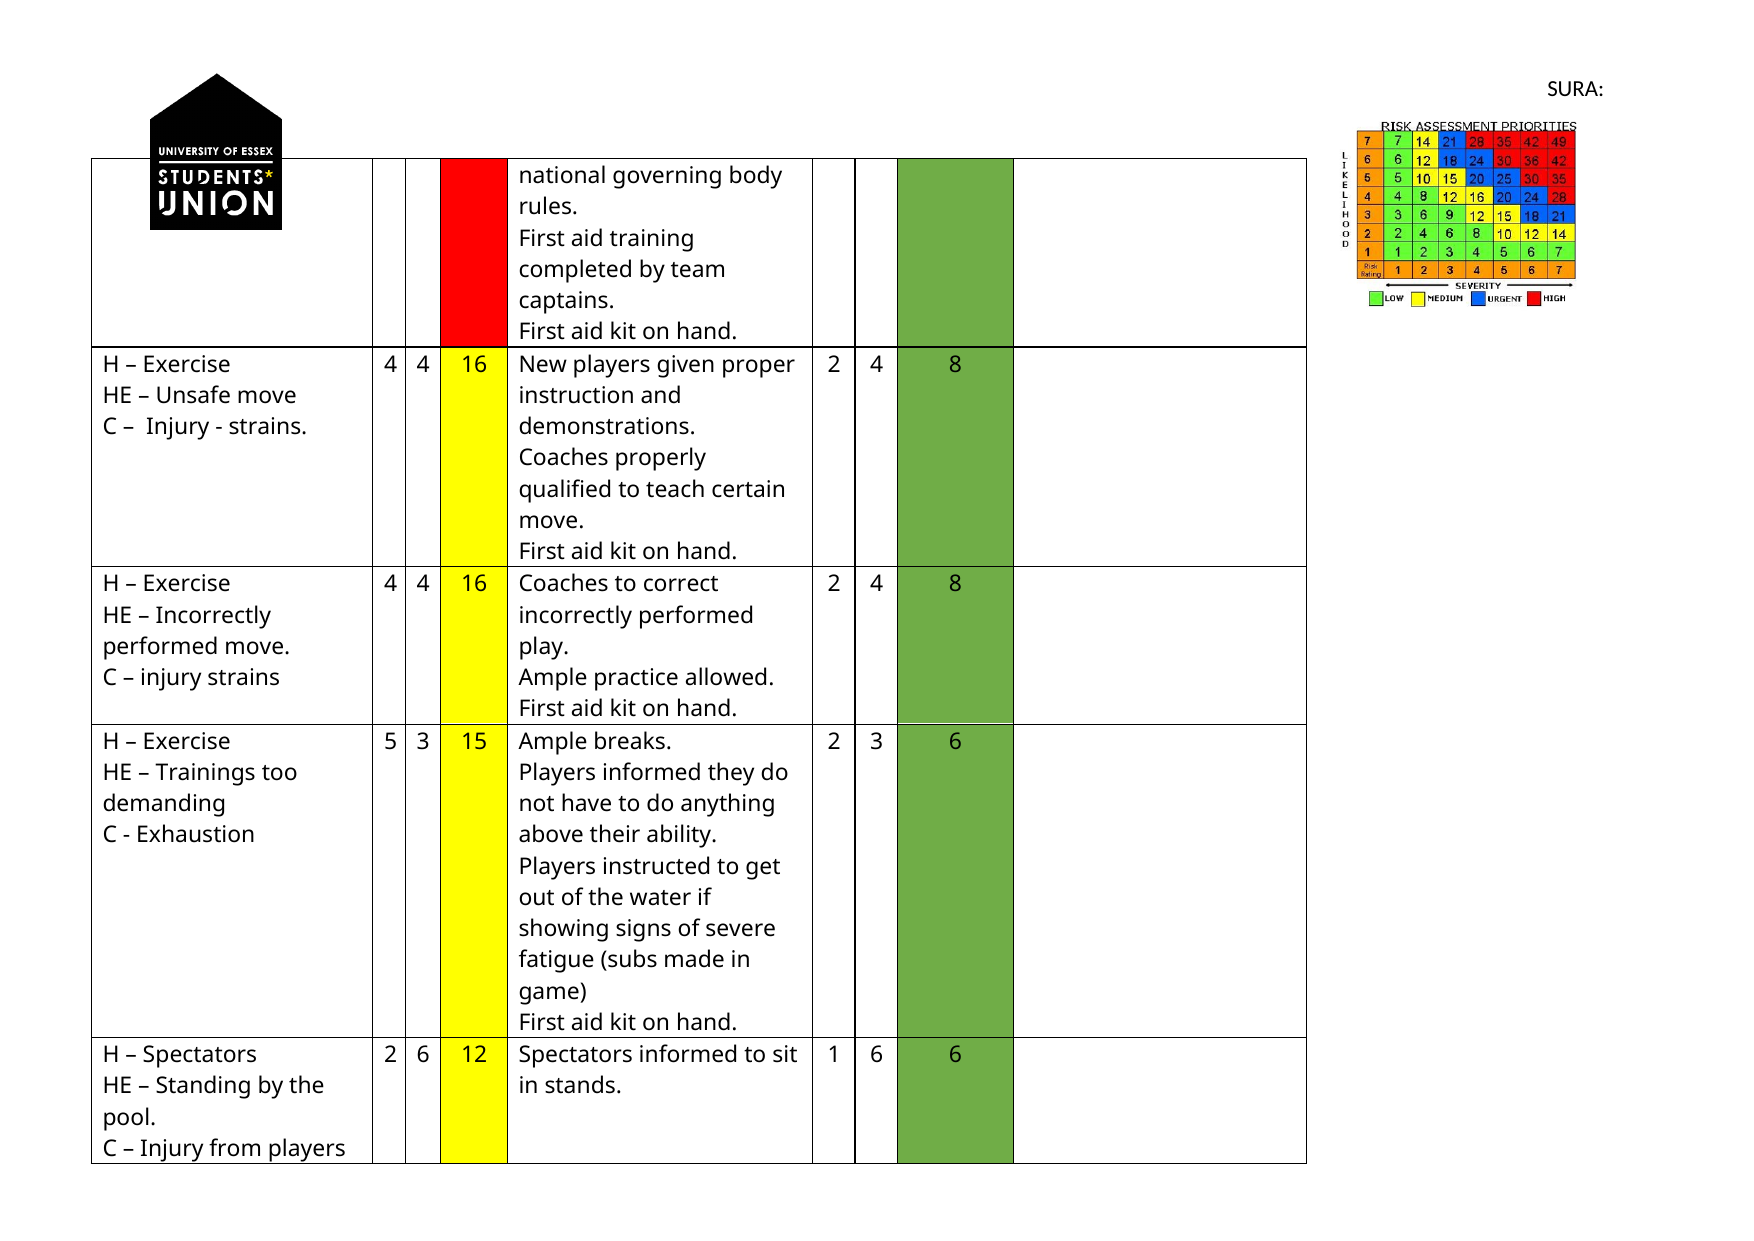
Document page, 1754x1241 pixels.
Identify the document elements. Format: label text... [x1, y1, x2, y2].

table_cell 6 [898, 1038, 1013, 1163]
table_cell H – Exercise HE – Trainings too demanding C - Exhaustion [92, 725, 372, 1037]
table_cell H – Exercise HE – Unsafe move C – Injury - strains. [92, 348, 372, 566]
table_cell 6 [898, 725, 1013, 1037]
table_cell 1 [813, 1038, 854, 1163]
table_cell Spectators informed to sit in stands. [508, 1038, 812, 1163]
table_cell 12 [441, 1038, 507, 1163]
picture [1325, 109, 1604, 316]
table_cell 5 [373, 725, 405, 1037]
table_cell 7 [406, 159, 440, 346]
table_cell 4 [406, 348, 440, 566]
table_cell 2 [813, 567, 854, 723]
table_cell 8 [898, 348, 1013, 566]
table_cell [1014, 725, 1306, 1037]
table_cell 4 [856, 567, 897, 723]
table_cell 28 [441, 159, 507, 346]
table_cell 4 [373, 348, 405, 566]
table_cell 4 [373, 567, 405, 723]
table_cell H – Player HE – Insufficient medical cover C – Accident and Injury [92, 159, 372, 346]
table_cell 6 [406, 1038, 440, 1163]
table_cell [898, 159, 1013, 346]
table_cell [1014, 1038, 1306, 1163]
table_cell [856, 159, 897, 346]
table_cell 3 [856, 725, 897, 1037]
picture [150, 73, 282, 158]
table_cell 8 [898, 567, 1013, 723]
table_cell 15 [441, 725, 507, 1037]
table_cell [813, 159, 854, 346]
table_cell 16 [441, 567, 507, 723]
table_cell 4 [406, 567, 440, 723]
table_cell 4 [856, 348, 897, 566]
table_cell 2 [373, 1038, 405, 1163]
table_cell [1014, 159, 1306, 346]
table_cell Coaches to correct incorrectly performed play. Ample practice allowed. First aid kit on hand. [508, 567, 812, 723]
table_cell 2 [813, 725, 854, 1037]
table_cell [1014, 348, 1306, 566]
table_cell 6 [856, 1038, 897, 1163]
table_cell New players given proper instruction and demonstrations. Coaches properly qualified to teach certain move. First aid kit on hand. [508, 348, 812, 566]
table_cell H – Spectators HE – Standing by the pool. C – Injury from players running/balls ext. [92, 1038, 372, 1163]
table_cell 4 [373, 159, 405, 346]
table_cell Ample breaks. Players informed they do not have to do anything above their ability. Players instructed to get out of the water if showing signs of severe fatigue (subs made in game) First aid kit on hand. [508, 725, 812, 1037]
table_cell H – Exercise HE – Incorrectly performed move. C – injury strains [92, 567, 372, 723]
table_cell [1014, 567, 1306, 723]
table_cell 2 [813, 348, 854, 566]
table_cell 16 [441, 348, 507, 566]
table_cell 3 [406, 725, 440, 1037]
